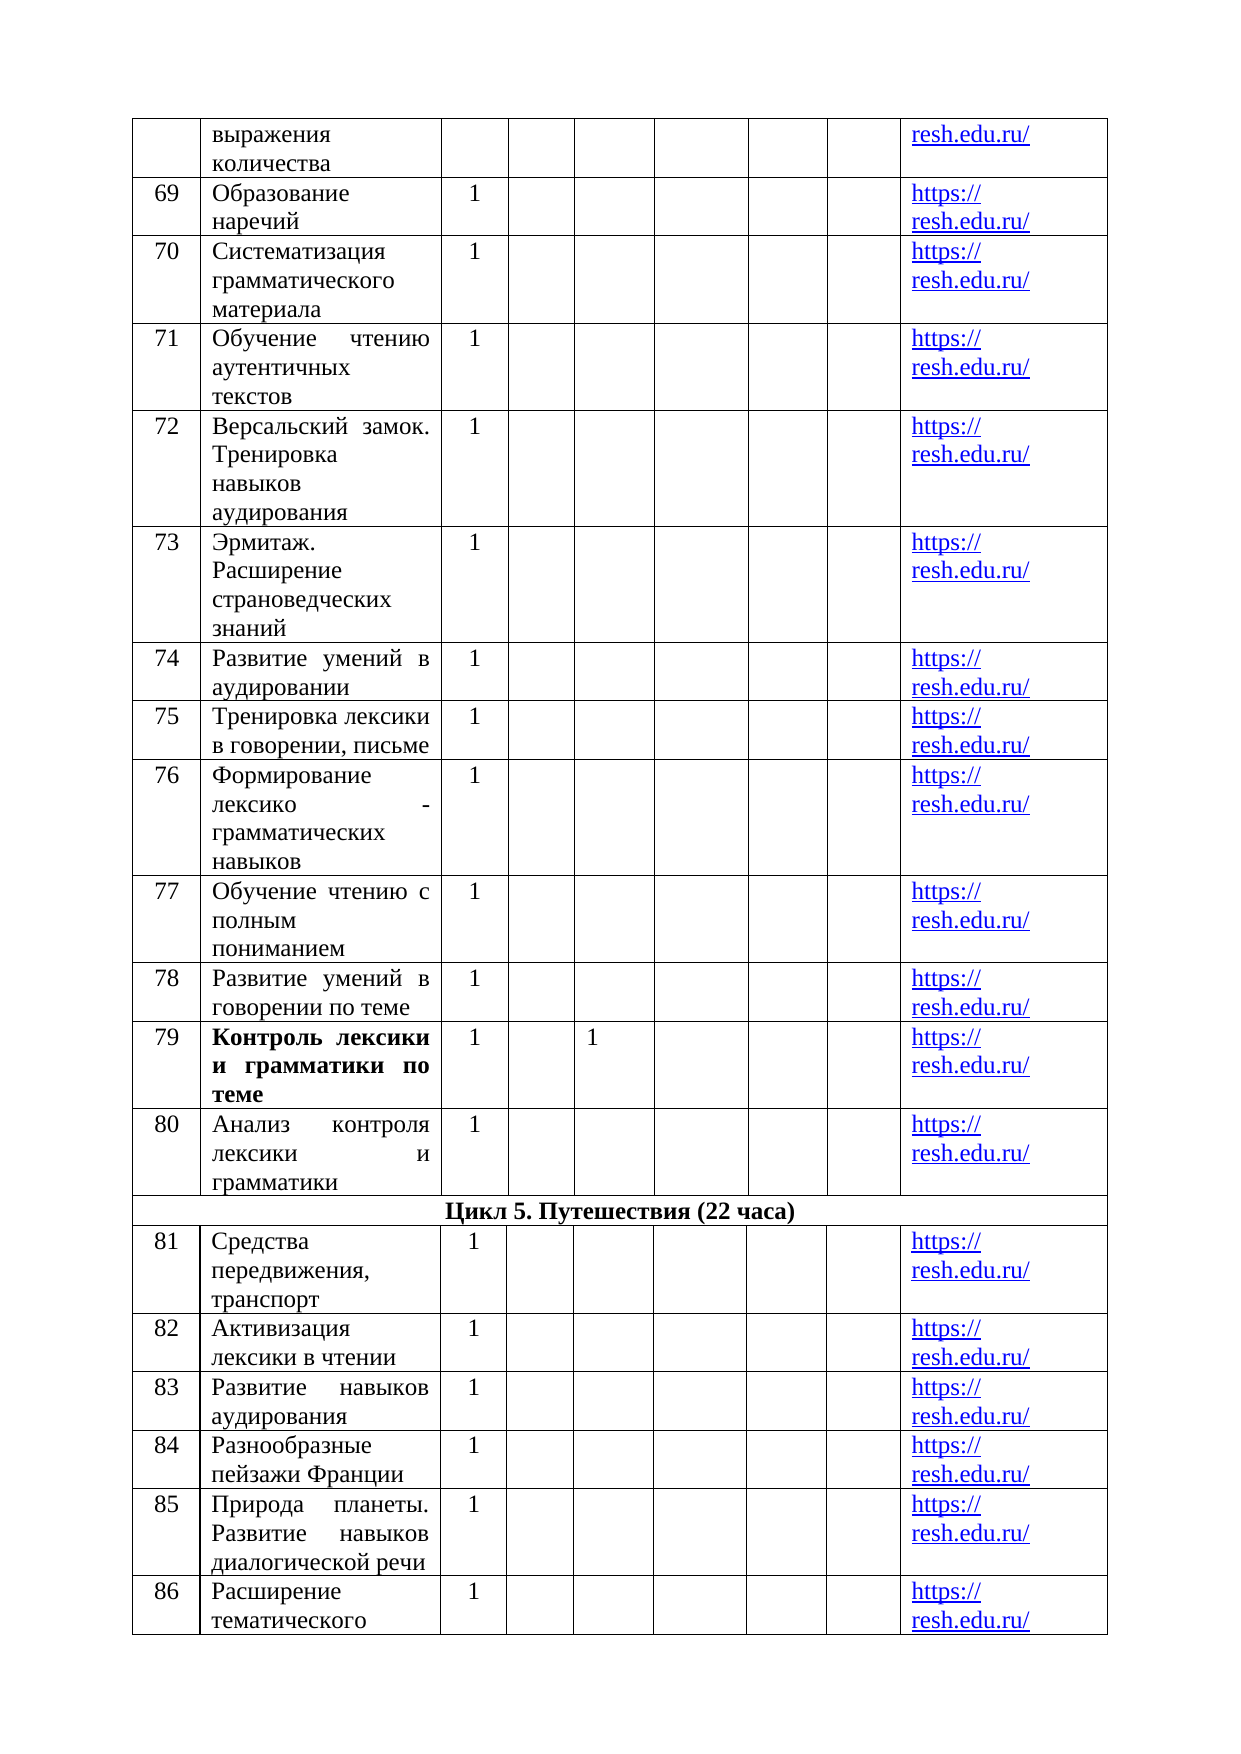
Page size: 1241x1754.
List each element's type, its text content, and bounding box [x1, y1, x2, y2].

table_cell [747, 1314, 826, 1371]
table_cell [749, 324, 827, 410]
table_cell https://resh.edu.ru/ [901, 1431, 1107, 1488]
table_cell 79 [133, 1022, 200, 1108]
table_cell [575, 643, 654, 700]
table_cell [749, 119, 827, 177]
table_cell [655, 643, 748, 700]
table_cell [655, 324, 748, 410]
table_cell Версальский замок. Тренировка навыков аудирования [201, 411, 441, 526]
table_cell [574, 1431, 653, 1488]
table_cell 1 [441, 1431, 506, 1488]
table_cell 1 [441, 1489, 506, 1575]
table_cell https://resh.edu.ru/ [901, 527, 1107, 642]
table_cell https://resh.edu.ru/ [901, 178, 1107, 235]
table_cell [655, 178, 748, 235]
table_cell [575, 411, 654, 526]
table_cell [749, 236, 827, 322]
table_cell [828, 1022, 900, 1108]
table_cell [749, 411, 827, 526]
table_cell 1 [442, 236, 508, 322]
table_cell [828, 876, 900, 962]
table_cell 1 [442, 876, 508, 962]
table_cell [747, 1226, 826, 1312]
table_cell [655, 411, 748, 526]
table_cell [509, 178, 574, 235]
table_cell [507, 1372, 573, 1429]
table_cell https://resh.edu.ru/ [901, 1022, 1107, 1108]
table_cell [509, 324, 574, 410]
table_cell 81 [133, 1226, 199, 1312]
table_cell 83 [133, 1372, 199, 1429]
table_cell https://resh.edu.ru/ [901, 1372, 1107, 1429]
table_cell 1 [441, 1314, 506, 1371]
table_cell Систематизация грамматического материала [201, 236, 441, 322]
table_cell Анализ контроля лексики и грамматики [201, 1109, 441, 1195]
table_cell [655, 760, 748, 875]
table_cell [509, 527, 574, 642]
table_cell [828, 411, 900, 526]
table_cell Тренировка лексики в говорении, письме [201, 701, 441, 759]
table_cell [575, 701, 654, 759]
table_cell [749, 178, 827, 235]
table_cell [507, 1489, 573, 1575]
table_cell Обучение чтению аутентичных текстов [201, 324, 441, 410]
table_cell [507, 1314, 573, 1371]
table_cell 1 [441, 1372, 506, 1429]
table_cell https://resh.edu.ru/ [901, 963, 1107, 1021]
table_cell https://resh.edu.ru/ [901, 876, 1107, 962]
table_cell [507, 1431, 573, 1488]
table_cell [575, 876, 654, 962]
table_cell https://resh.edu.ru/ [901, 324, 1107, 410]
table_cell [574, 1576, 653, 1634]
table_cell 77 [133, 876, 200, 962]
table_cell 84 [133, 1431, 199, 1488]
table_cell [655, 119, 748, 177]
table_cell [509, 411, 574, 526]
table_cell [575, 324, 654, 410]
table_cell [828, 643, 900, 700]
table_cell [828, 1109, 900, 1195]
table_cell [827, 1576, 900, 1634]
table_cell [654, 1489, 746, 1575]
table_cell https://resh.edu.ru/ [901, 701, 1107, 759]
table_cell https://resh.edu.ru/ [901, 236, 1107, 322]
table_cell [828, 324, 900, 410]
table_cell [507, 1226, 573, 1312]
table_cell https://resh.edu.ru/ [901, 411, 1107, 526]
table_cell 80 [133, 1109, 200, 1195]
table_cell [509, 701, 574, 759]
table_cell [749, 701, 827, 759]
table_cell 68 [133, 119, 200, 177]
table_cell [574, 1226, 653, 1312]
table_cell 1 [442, 643, 508, 700]
table_cell 1 [441, 1226, 506, 1312]
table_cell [201, 119, 441, 177]
table_cell https://resh.edu.ru/ [901, 643, 1107, 700]
table_cell 1 [442, 324, 508, 410]
table_cell [509, 119, 574, 177]
table_cell [749, 963, 827, 1021]
table_cell [654, 1431, 746, 1488]
table_cell [655, 1022, 748, 1108]
table_cell [575, 236, 654, 322]
table_cell 1 [441, 1576, 506, 1634]
table_cell 71 [133, 324, 200, 410]
table_cell [749, 760, 827, 875]
table_cell [575, 760, 654, 875]
table_cell [655, 236, 748, 322]
table_cell 86 [133, 1576, 199, 1634]
table_cell Формирование лексико - грамматических навыков [201, 760, 441, 875]
table_cell [749, 527, 827, 642]
table_cell [655, 1109, 748, 1195]
table_cell [509, 1109, 574, 1195]
table_cell [655, 876, 748, 962]
table_cell 85 [133, 1489, 199, 1575]
table_cell [828, 236, 900, 322]
table_cell Эрмитаж. Расширение страноведческих знаний [201, 527, 441, 642]
table_cell [749, 1109, 827, 1195]
table_cell [655, 527, 748, 642]
table_cell [507, 1576, 573, 1634]
table_cell [575, 1109, 654, 1195]
table_cell Контроль лексики и грамматики по теме [201, 1022, 441, 1108]
table_cell Развитие умений в аудировании [201, 643, 441, 700]
table_cell [828, 760, 900, 875]
table_cell 73 [133, 527, 200, 642]
table_cell Природа планеты. Развитие навыков диалогической речи [201, 1489, 440, 1575]
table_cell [901, 119, 1107, 177]
table_cell [654, 1226, 746, 1312]
table_cell 1 [442, 1109, 508, 1195]
table_cell Развитие умений в говорении по теме [201, 963, 441, 1021]
table_cell [509, 236, 574, 322]
table_cell 1 [442, 963, 508, 1021]
table_cell https://resh.edu.ru/ [901, 1314, 1107, 1371]
table_cell 1 [442, 1022, 508, 1108]
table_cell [201, 1576, 440, 1634]
table_cell [574, 1372, 653, 1429]
table_cell [747, 1489, 826, 1575]
table_cell 1 [442, 527, 508, 642]
table_cell [574, 1489, 653, 1575]
table_cell [575, 963, 654, 1021]
table_cell 1 [575, 1022, 654, 1108]
table_cell [749, 643, 827, 700]
table_cell [509, 643, 574, 700]
table_cell Разнообразные пейзажи Франции [201, 1431, 440, 1488]
table_cell [828, 178, 900, 235]
table_cell Активизация лексики в чтении [201, 1314, 440, 1371]
table_cell [509, 963, 574, 1021]
table_cell Образование наречий [201, 178, 441, 235]
table_cell [827, 1314, 900, 1371]
table_cell [654, 1372, 746, 1429]
table_cell [827, 1431, 900, 1488]
table_cell [827, 1489, 900, 1575]
table_cell [828, 701, 900, 759]
table_cell Цикл 5. Путешествия (22 часа) [133, 1196, 1107, 1225]
table_cell Развитие навыков аудирования [201, 1372, 440, 1429]
table_cell https://resh.edu.ru/ [901, 1109, 1107, 1195]
table_cell [749, 876, 827, 962]
table_cell 74 [133, 643, 200, 700]
table_cell [828, 963, 900, 1021]
table_cell 1 [442, 411, 508, 526]
table_cell 76 [133, 760, 200, 875]
table_cell https://resh.edu.ru/ [901, 1489, 1107, 1575]
table_cell [747, 1576, 826, 1634]
table_cell 1 [442, 701, 508, 759]
table_cell https://resh.edu.ru/ [901, 760, 1107, 875]
table_cell 72 [133, 411, 200, 526]
table_cell [575, 119, 654, 177]
table_cell [509, 876, 574, 962]
table_cell [827, 1226, 900, 1312]
table_cell [509, 760, 574, 875]
table_cell [654, 1314, 746, 1371]
table_cell 70 [133, 236, 200, 322]
table_cell [509, 1022, 574, 1108]
table_cell [747, 1372, 826, 1429]
table_cell [749, 1022, 827, 1108]
table_cell [747, 1431, 826, 1488]
table_cell [575, 178, 654, 235]
table_cell [655, 701, 748, 759]
table_cell 75 [133, 701, 200, 759]
table_cell 1 [442, 178, 508, 235]
table_cell [575, 527, 654, 642]
table_cell 1 [442, 760, 508, 875]
table_cell 78 [133, 963, 200, 1021]
table_cell [655, 963, 748, 1021]
table_cell [828, 527, 900, 642]
table_cell [828, 119, 900, 177]
table_cell 82 [133, 1314, 199, 1371]
table_cell [574, 1314, 653, 1371]
table_cell Средства передвижения, транспорт [201, 1226, 440, 1312]
table_cell [827, 1372, 900, 1429]
table_cell 69 [133, 178, 200, 235]
table_cell 1 [442, 119, 508, 177]
table_cell https://resh.edu.ru/ [901, 1226, 1107, 1312]
table_cell Обучение чтению с полным пониманием [201, 876, 441, 962]
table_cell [901, 1576, 1107, 1634]
table_cell [654, 1576, 746, 1634]
